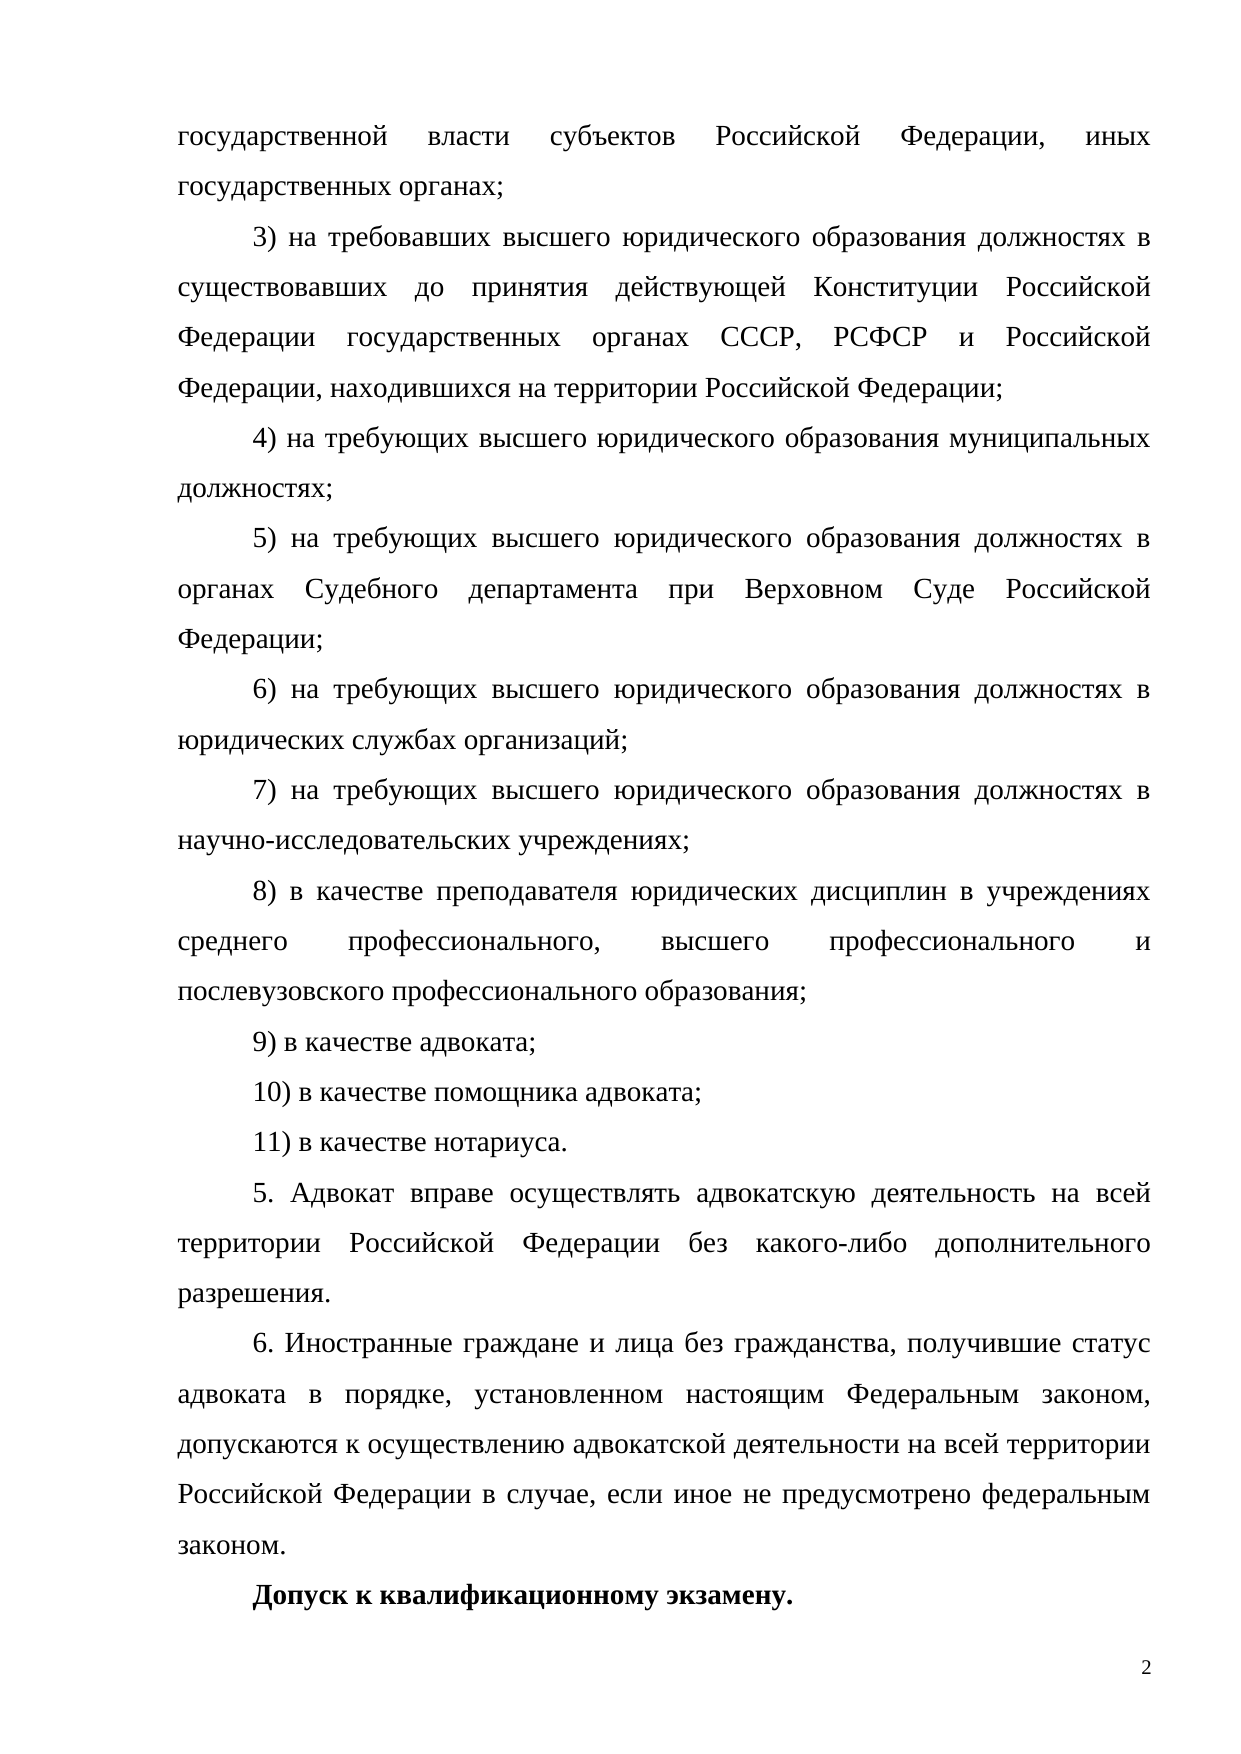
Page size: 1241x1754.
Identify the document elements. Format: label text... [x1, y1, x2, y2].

text Допуск к квалификационному экзамену. [177, 1577, 1152, 1611]
text 6) на требующих высшего юридического образования должностях в юридических службах организаций; [177, 672, 1152, 755]
text 4) на требующих высшего юридического образования муниципальных должностях; [177, 420, 1152, 504]
text 5. Адвокат вправе осуществлять адвокатскую деятельность на всей территории Российской Федерации без какого-либо дополнительного разрешения. [177, 1175, 1152, 1309]
text 10) в качестве помощника адвоката; [177, 1074, 1152, 1108]
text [177, 118, 1152, 202]
text 9) в качестве адвоката; [177, 1024, 1152, 1057]
text 8) в качестве преподавателя юридических дисциплин в учреждениях среднего профессионального, высшего профессионального и послевузовского профессионального образования; [177, 873, 1152, 1007]
text 6. Иностранные граждане и лица без гражданства, получившие статус адвоката в порядке, установленном настоящим Федеральным законом, допускаются к осуществлению адвокатской деятельности на всей территории Российской Федерации в случае, если иное не предусмотрено федеральным законом. [177, 1326, 1152, 1560]
text 5) на требующих высшего юридического образования должностях в органах Судебного департамента при Верховном Суде Российской Федерации; [177, 521, 1152, 655]
text 7) на требующих высшего юридического образования должностях в научно-исследовательских учреждениях; [177, 772, 1152, 856]
text 11) в качестве нотариуса. [177, 1124, 1152, 1158]
text 3) на требовавших высшего юридического образования должностях в существовавших до принятия действующей Конституции Российской Федерации государственных органах СССР, РСФСР и Российской Федерации, находившихся на территории Российской Федерации; [177, 219, 1152, 403]
